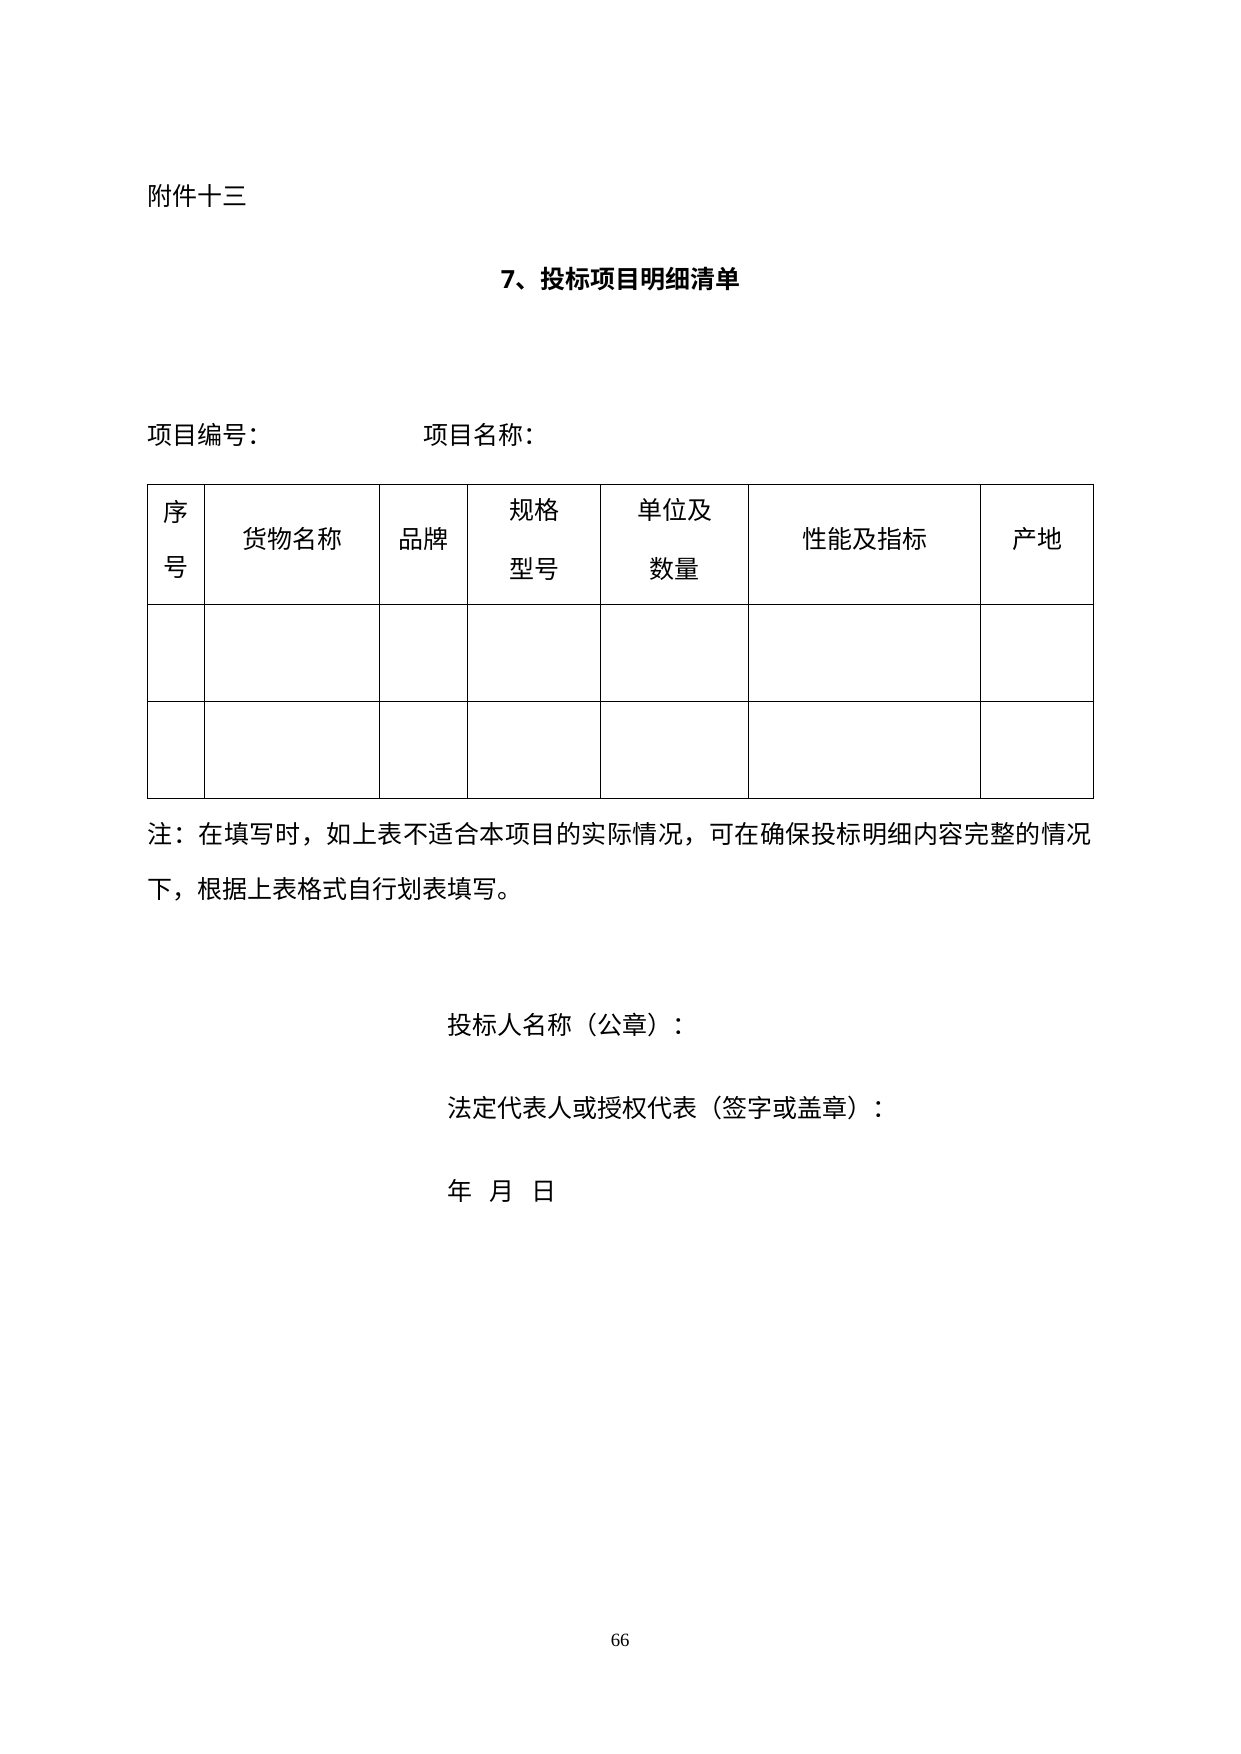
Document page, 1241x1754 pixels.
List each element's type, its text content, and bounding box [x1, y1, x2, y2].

text 项目编号： 项目名称： [148, 401, 1093, 466]
table_header 品牌 [380, 485, 467, 604]
table_cell [601, 702, 748, 797]
table_cell [205, 605, 379, 701]
table_cell [148, 702, 204, 797]
table_cell [205, 702, 379, 797]
text 法定代表人或授权代表（签字或盖章）： [148, 1074, 1093, 1139]
table_cell [981, 702, 1093, 797]
table_header 产地 [981, 485, 1093, 604]
text 7、投标项目明细清单 [148, 245, 1093, 310]
table_cell [148, 605, 204, 701]
table_cell [749, 605, 980, 701]
table_header 序号 [148, 485, 204, 604]
table_header 性能及指标 [749, 485, 980, 604]
text 年 月 日 [148, 1157, 1093, 1222]
text 注：在填写时，如上表不适合本项目的实际情况，可在确保投标明细内容完整的情况下，根据上表格式自行划表填写。 [148, 815, 1093, 905]
table_cell [380, 605, 467, 701]
table_header 单位及 数量 [601, 485, 748, 604]
table_header 货物名称 [205, 485, 379, 604]
table_header 规格 型号 [468, 485, 600, 604]
table_cell [468, 605, 600, 701]
table_cell [601, 605, 748, 701]
text 投标人名称（公章）： [148, 991, 1093, 1056]
table_cell [749, 702, 980, 797]
table_cell [981, 605, 1093, 701]
table_cell [468, 702, 600, 797]
text 附件十三 [148, 162, 1093, 227]
table_cell [380, 702, 467, 797]
